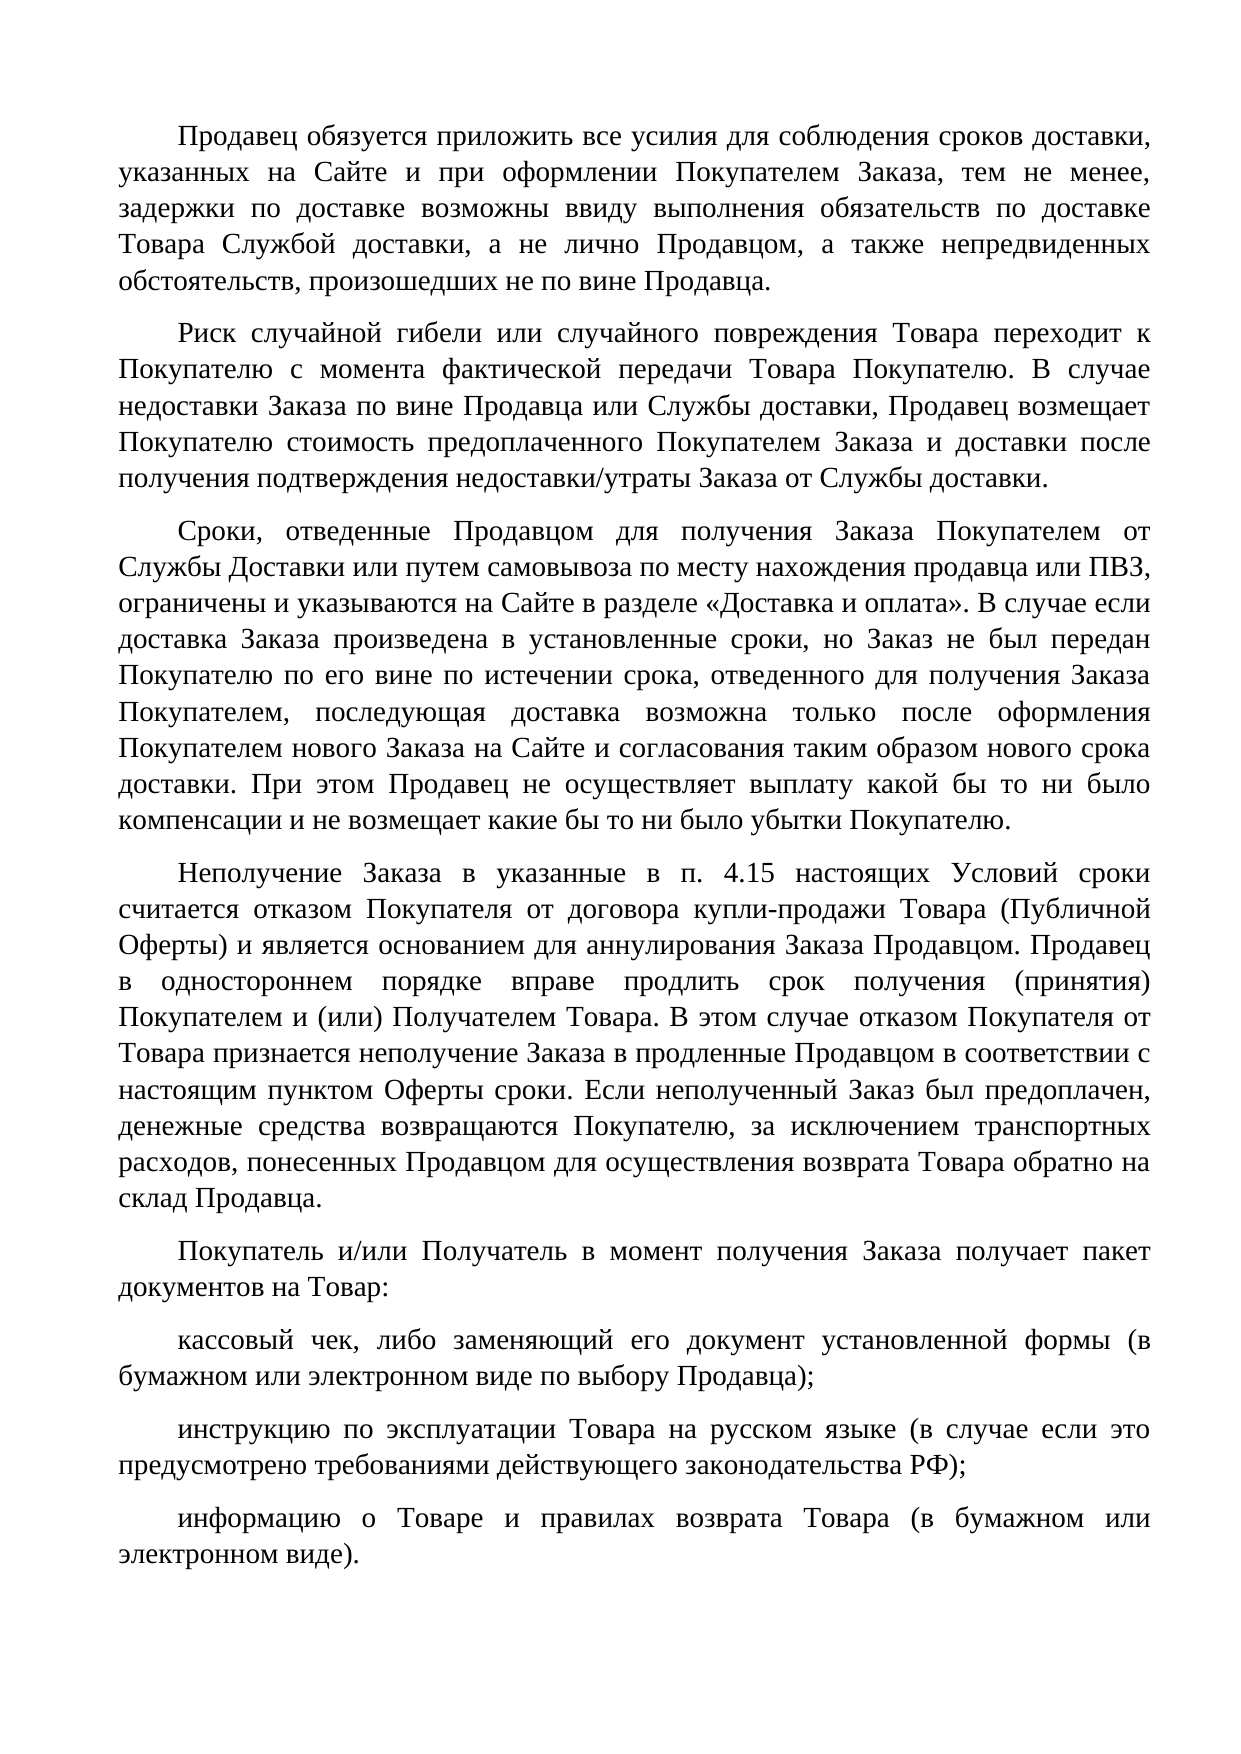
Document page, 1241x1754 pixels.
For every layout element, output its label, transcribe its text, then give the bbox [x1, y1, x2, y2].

text информацию о Товаре и правилах возврата Товара (в бумажном или электронном виде). [118, 1500, 1152, 1569]
text Неполучение Заказа в указанные в п. 4.15 настоящих Условий сроки считается отказом Покупателя от договора купли-продажи Товара (Публичной Оферты) и является основанием для аннулирования Заказа Продавцом. Продавец в одностороннем порядке вправе продлить срок получения (принятия) Покупателем и (или) Получателем Товара. В этом случае отказом Покупателя от Товара признается неполучение Заказа в продленные Продавцом в соответствии с настоящим пунктом Оферты сроки. Если неполученный Заказ был предоплачен, денежные средства возвращаются Покупателю, за исключением транспортных расходов, понесенных Продавцом для осуществления возврата Товара обратно на склад Продавца. [118, 855, 1152, 1214]
text инструкцию по эксплуатации Товара на русском языке (в случае если это предусмотрено требованиями действующего законодательства РФ); [118, 1411, 1152, 1481]
text Продавец обязуется приложить все усилия для соблюдения сроков доставки, указанных на Сайте и при оформлении Покупателем Заказа, тем не менее, задержки по доставке возможны ввиду выполнения обязательств по доставке Товара Службой доставки, а не лично Продавцом, а также непредвиденных обстоятельств, произошедших не по вине Продавца. [118, 118, 1152, 296]
text кассовый чек, либо заменяющий его документ установленной формы (в бумажном или электронном виде по выбору Продавца); [118, 1322, 1152, 1392]
text Покупатель и/или Получатель в момент получения Заказа получает пакет документов на Товар: [118, 1233, 1152, 1303]
text Риск случайной гибели или случайного повреждения Товара переходит к Покупателю с момента фактической передачи Товара Покупателю. В случае недоставки Заказа по вине Продавца или Службы доставки, Продавец возмещает Покупателю стоимость предоплаченного Покупателем Заказа и доставки после получения подтверждения недоставки/утраты Заказа от Службы доставки. [118, 316, 1152, 494]
text Сроки, отведенные Продавцом для получения Заказа Покупателем от Службы Доставки или путем самовывоза по месту нахождения продавца или ПВЗ, ограничены и указываются на Сайте в разделе «Доставка и оплата». В случае если доставка Заказа произведена в установленные сроки, но Заказ не был передан Покупателю по его вине по истечении срока, отведенного для получения Заказа Покупателем, последующая доставка возможна только после оформления Покупателем нового Заказа на Сайте и согласования таким образом нового срока доставки. При этом Продавец не осуществляет выплату какой бы то ни было компенсации и не возмещает какие бы то ни было убытки Покупателю. [118, 513, 1152, 836]
